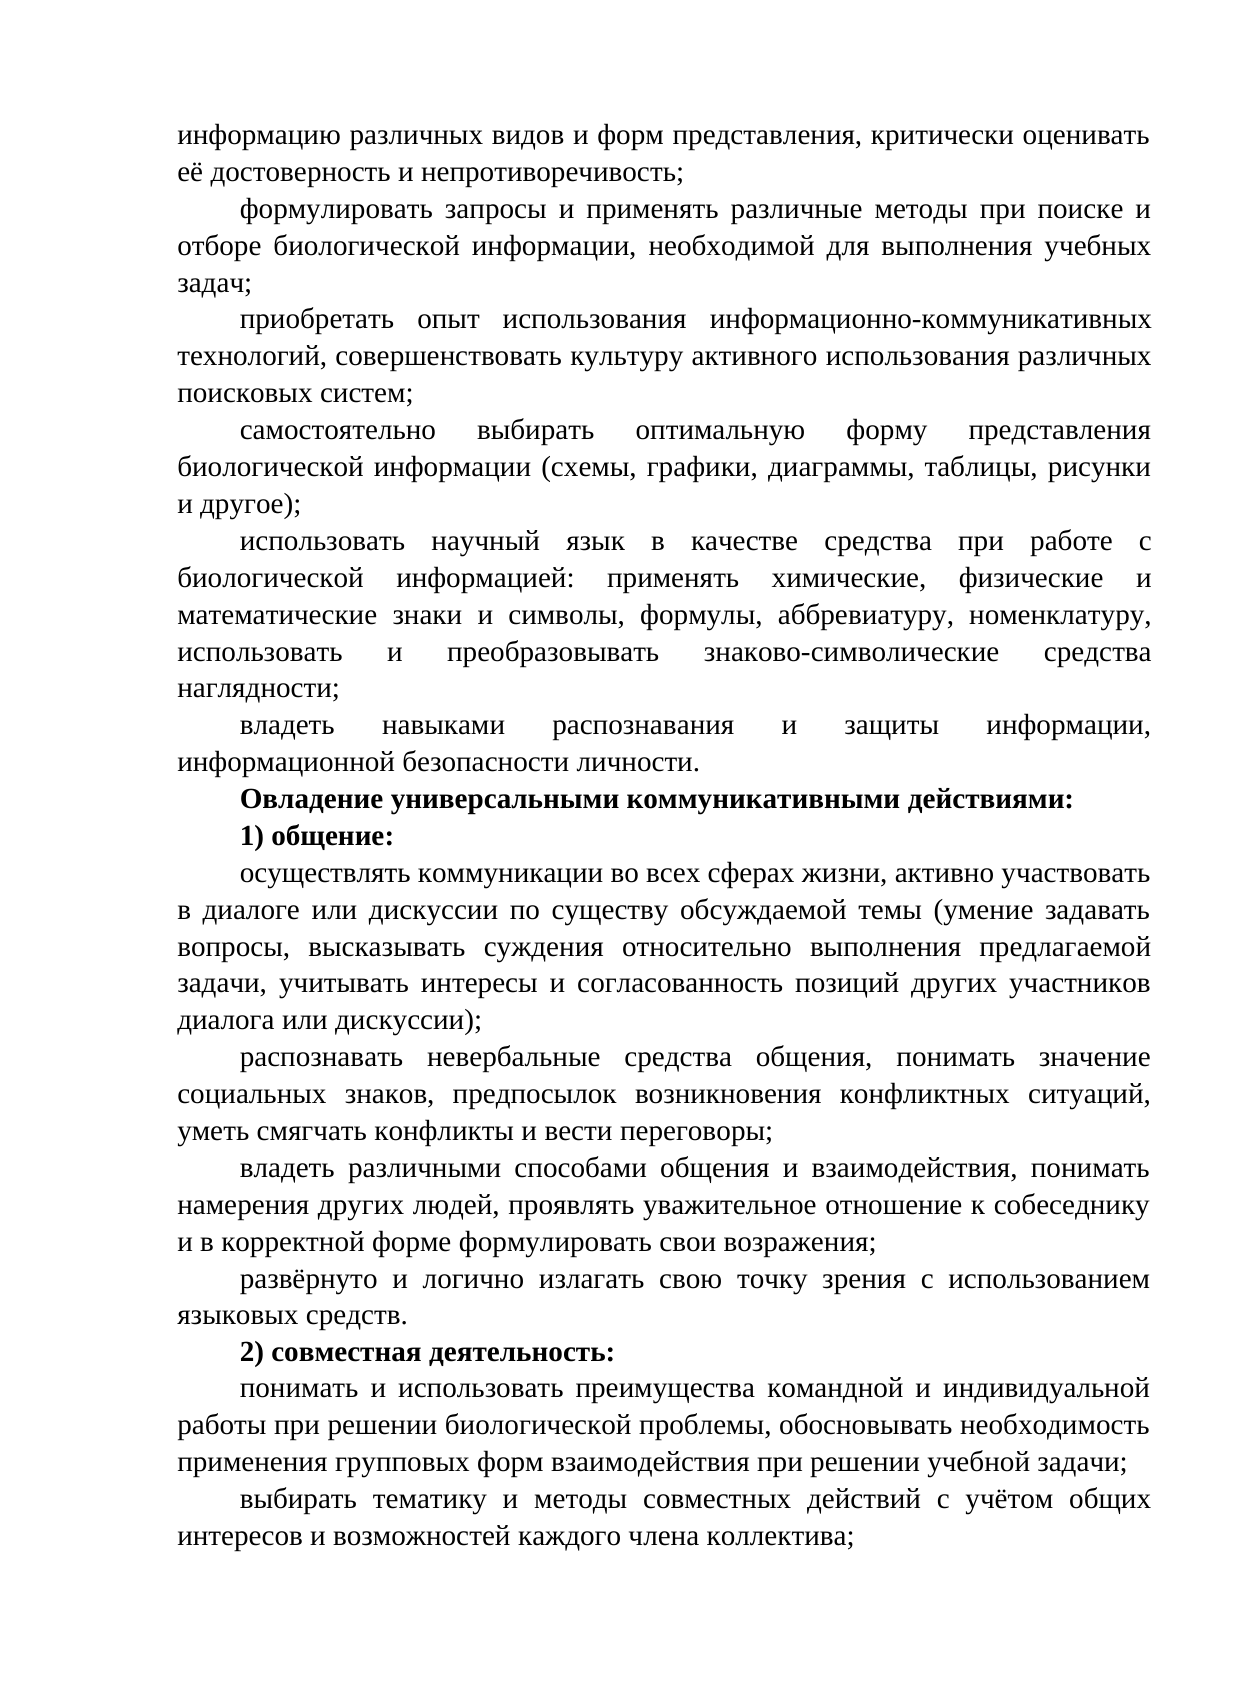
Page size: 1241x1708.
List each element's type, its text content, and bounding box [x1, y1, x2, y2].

text формулировать запросы и применять различные методы при поиске и отборе биологической информации, необходимой для выполнения учебных задач; [177, 191, 1152, 298]
text самостоятельно выбирать оптимальную форму представления биологической информации (схемы, графики, диаграммы, таблицы, рисунки и другое); [177, 412, 1151, 520]
text владеть различными способами общения и взаимодействия, понимать намерения других людей, проявлять уважительное отношение к собеседнику и в корректной форме формулировать свои возражения; [177, 1150, 1151, 1257]
text развёрнуто и логично излагать свою точку зрения с использованием языковых средств. [177, 1261, 1151, 1331]
list совместная деятельность: [239, 1334, 1167, 1368]
text Овладение универсальными коммуникативными действиями: [239, 781, 1167, 815]
list общение: [239, 818, 1167, 852]
text выбирать тематику и методы совместных действий с учётом общих интересов и возможностей каждого члена коллектива; [177, 1481, 1151, 1552]
text информацию различных видов и форм представления, критически оценивать её достоверность и непротиворечивость; [177, 117, 1151, 187]
text понимать и использовать преимущества командной и индивидуальной работы при решении биологической проблемы, обосновывать необходимость применения групповых форм взаимодействия при решении учебной задачи; [177, 1371, 1151, 1478]
text приобретать опыт использования информационно-коммуникативных технологий, совершенствовать культуру активного использования различных поисковых систем; [177, 302, 1152, 409]
text осуществлять коммуникации во всех сферах жизни, активно участвовать в диалоге или дискуссии по существу обсуждаемой темы (умение задавать вопросы, высказывать суждения относительно выполнения предлагаемой задачи, учитывать интересы и согласованность позиций других участников диалога или дискуссии); [177, 855, 1151, 1036]
text использовать научный язык в качестве средства при работе с биологической информацией: применять химические, физические и математические знаки и символы, формулы, аббревиатуру, номенклатуру, использовать и преобразовывать знаково-символические средства наглядности; [177, 523, 1152, 704]
text распознавать невербальные средства общения, понимать значение социальных знаков, предпосылок возникновения конфликтных ситуаций, уметь смягчать конфликты и вести переговоры; [177, 1039, 1151, 1147]
text владеть навыками распознавания и защиты информации, информационной безопасности личности. [177, 707, 1151, 778]
